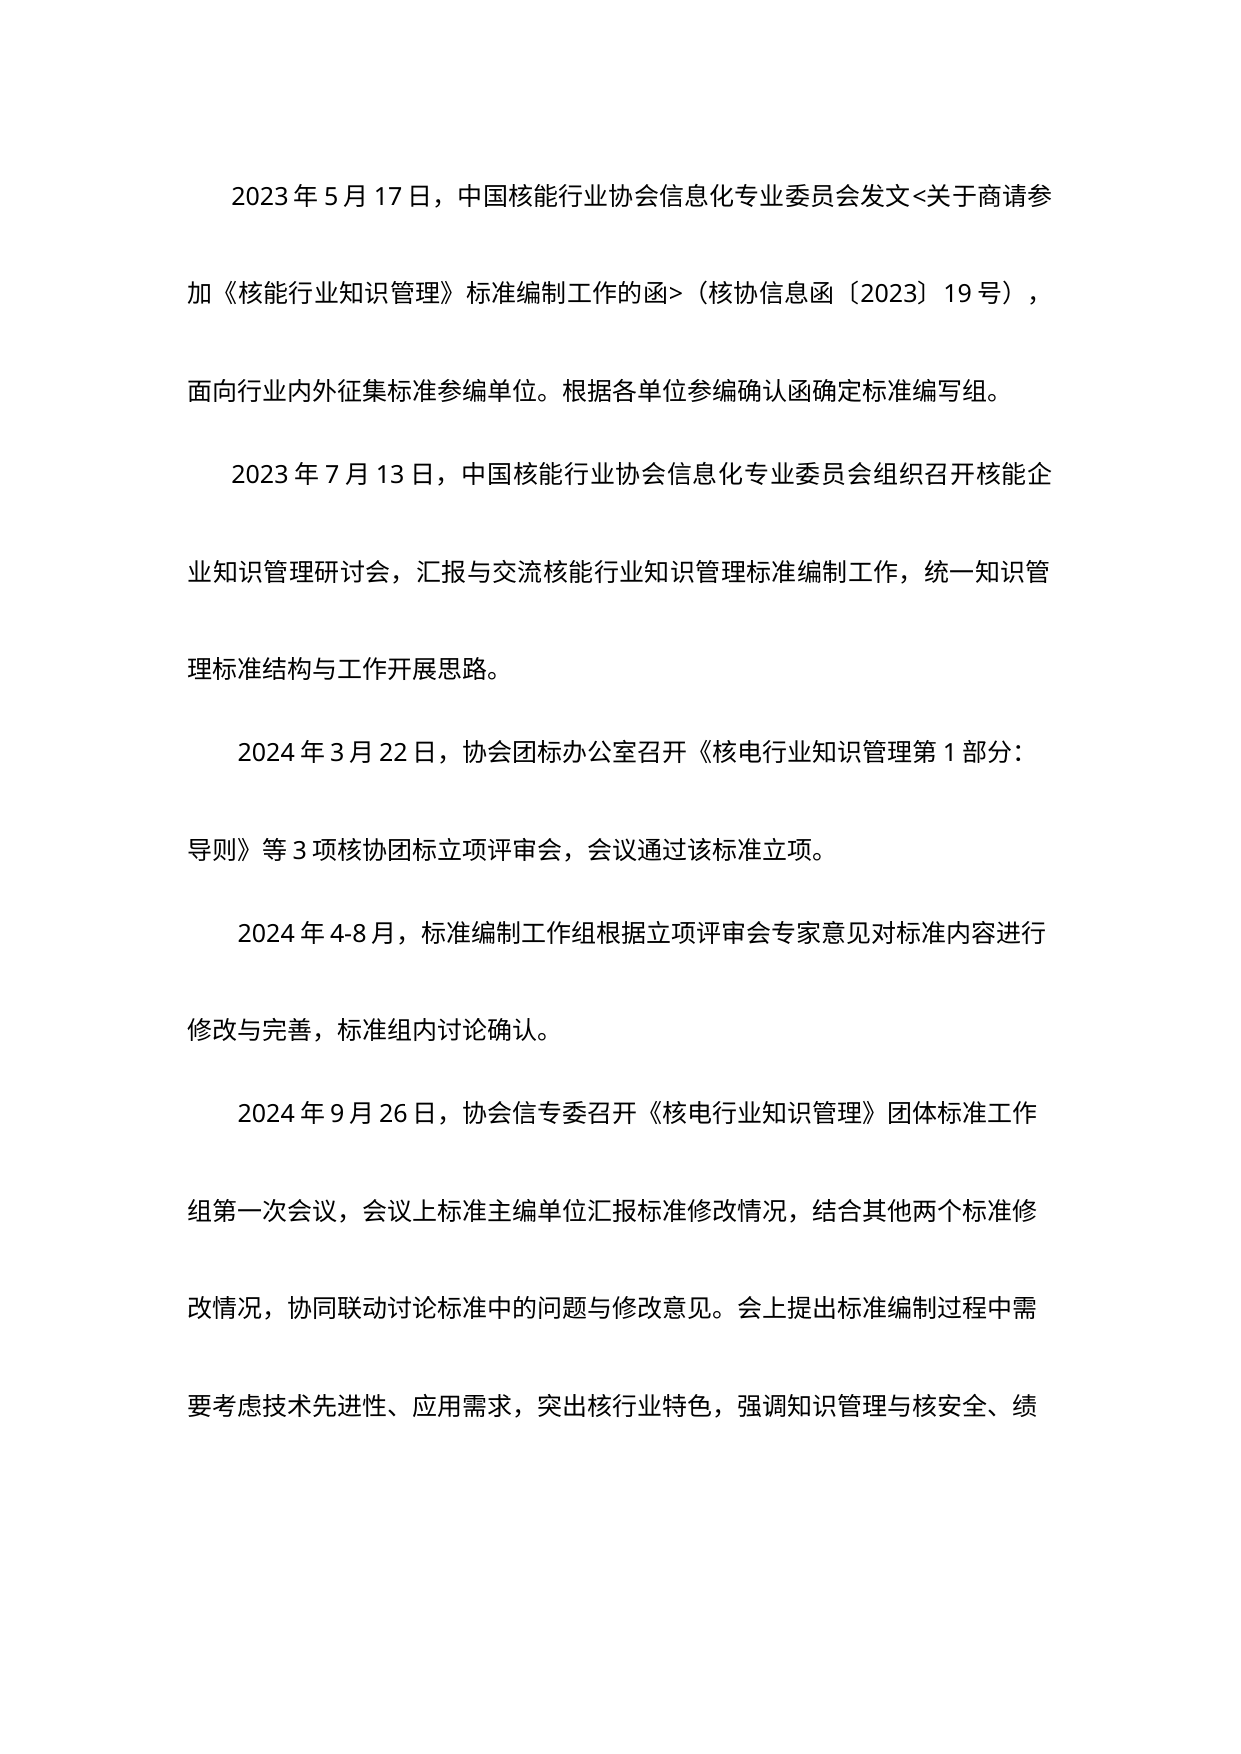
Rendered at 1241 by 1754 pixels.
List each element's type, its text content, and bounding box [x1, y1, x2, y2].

text 2023年5月17日，中国核能行业协会信息化专业委员会发文<关于商请参加《核能行业知识管理》标准编制工作的函>（核协信息函〔2023〕19号），面向行业内外征集标准参编单位。根据各单位参编确认函确定标准编写组。 [187, 162, 1053, 422]
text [187, 1079, 1053, 1437]
text 2023年7月13日，中国核能行业协会信息化专业委员会组织召开核能企业知识管理研讨会，汇报与交流核能行业知识管理标准编制工作，统一知识管理标准结构与工作开展思路。 [187, 440, 1053, 700]
text 2024年3月22日，协会团标办公室召开《核电行业知识管理第1部分：导则》等3项核协团标立项评审会，会议通过该标准立项。 [187, 718, 1053, 881]
text 2024年4-8月，标准编制工作组根据立项评审会专家意见对标准内容进行修改与完善，标准组内讨论确认。 [187, 899, 1053, 1061]
